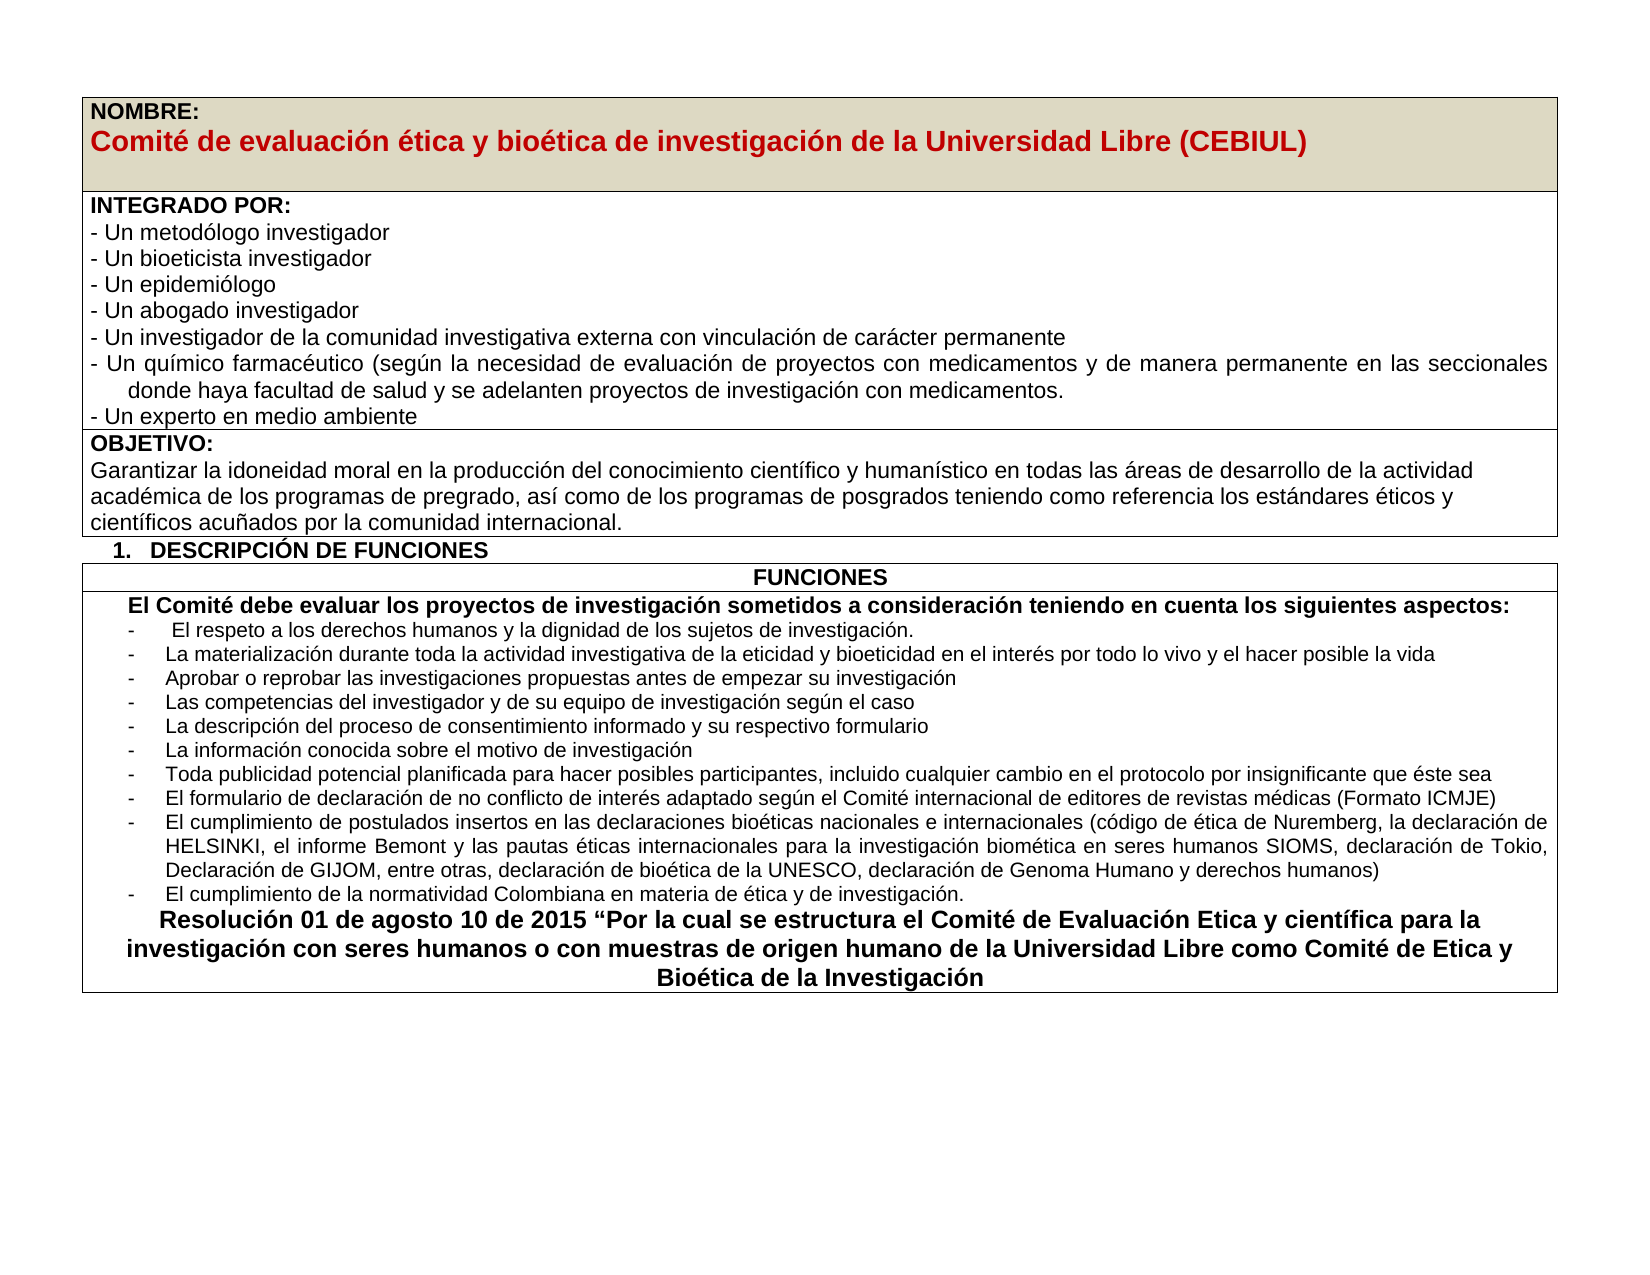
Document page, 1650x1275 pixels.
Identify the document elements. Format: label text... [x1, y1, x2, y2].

table_cell INTEGRADO POR: - Un metodólogo investigador - Un bioeticista investigador - Un epidemiólogo - Un abogado investigador - Un investigador de la comunidad investigativa externa con vinculación de carácter permanente - Un químico farmacéutico (según la necesidad de evaluación de proyectos con medicamentos y de manera permanente en las seccionales donde haya facultad de salud y se adelanten proyectos de investigación con medicamentos. - Un experto en medio ambiente [83, 192, 1557, 429]
table_header FUNCIONES [83, 564, 1557, 591]
list DESCRIPCIÓN DE FUNCIONES [112, 537, 1575, 563]
table_header NOMBRE: Comité de evaluación ética y bioética de investigación de la Universidad Libre (CEBIUL) [83, 98, 1557, 191]
table_cell OBJETIVO: Garantizar la idoneidad moral en la producción del conocimiento científico y humanístico en todas las áreas de desarrollo de la actividad académica de los programas de pregrado, así como de los programas de posgrados teniendo como referencia los estándares éticos y científicos acuñados por la comunidad internacional. [83, 430, 1557, 536]
table_cell El Comité debe evaluar los proyectos de investigación sometidos a consideración teniendo en cuenta los siguientes aspectos: El respeto a los derechos humanos y la dignidad de los sujetos de investigación. La materialización durante toda la actividad investigativa de la eticidad y bioeticidad en el interés por todo lo vivo y el hacer posible la vida Aprobar o reprobar las investigaciones propuestas antes de empezar su investigación Las competencias del investigador y de su equipo de investigación según el caso La descripción del proceso de consentimiento informado y su respectivo formulario La información conocida sobre el motivo de investigación Toda publicidad potencial planificada para hacer posibles participantes, incluido cualquier cambio en el protocolo por insignificante que éste sea El formulario de declaración de no conflicto de interés adaptado según el Comité internacional de editores de revistas médicas (Formato ICMJE) El cumplimiento de postulados insertos en las declaraciones bioéticas nacionales e internacionales (código de ética de Nuremberg, la declaración de HELSINKI, el informe Bemont y las pautas éticas internacionales para la investigación biomética en seres humanos SIOMS, declaración de Tokio, Declaración de GIJOM, entre otras, declaración de bioética de la UNESCO, declaración de Genoma Humano y derechos humanos) El cumplimiento de la normatividad Colombiana en materia de ética y de investigación. Resolución 01 de agosto 10 de 2015 “Por la cual se estructura el Comité de Evaluación Etica y científica para la investigación con seres humanos o con muestras de origen humano de la Universidad Libre como Comité de Etica y Bioética de la Investigación [83, 592, 1557, 992]
